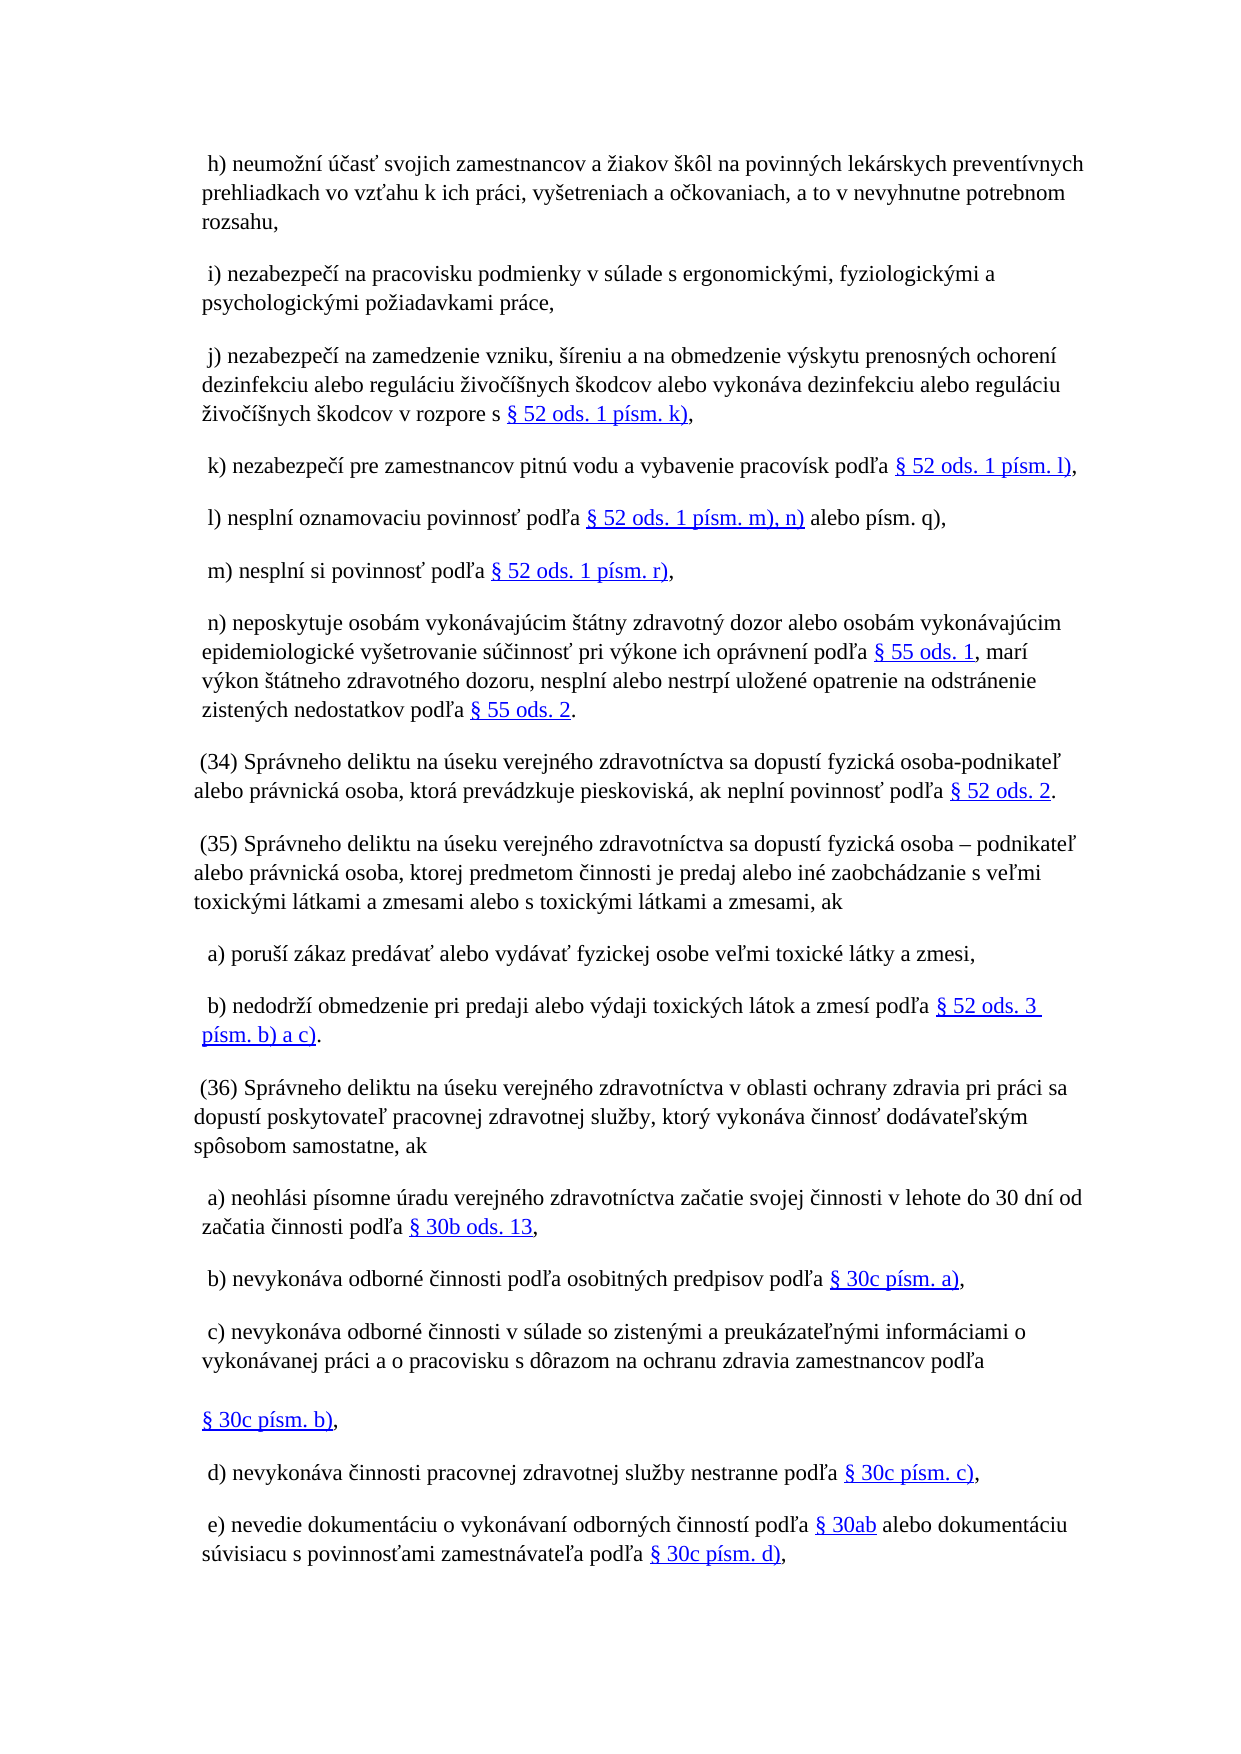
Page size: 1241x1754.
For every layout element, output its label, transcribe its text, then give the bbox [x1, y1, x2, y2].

text l) nesplní oznamovaciu povinnosť podľa § 52 ods. 1 písm. m), n) alebo písm. q), [202, 504, 1090, 531]
text i) nezabezpečí na pracovisku podmienky v súlade s ergonomickými, fyziologickými a psychologickými požiadavkami práce, [202, 260, 1090, 316]
text j) nezabezpečí na zamedzenie vzniku, šíreniu a na obmedzenie výskytu prenosných ochorení dezinfekciu alebo reguláciu živočíšnych škodcov alebo vykonáva dezinfekciu alebo reguláciu živočíšnych škodcov v rozpore s § 52 ods. 1 písm. k), [202, 342, 1090, 426]
text m) nesplní si povinnosť podľa § 52 ods. 1 písm. r), [202, 557, 1090, 583]
text (36) Správneho deliktu na úseku verejného zdravotníctva v oblasti ochrany zdravia pri práci sa dopustí poskytovateľ pracovnej zdravotnej služby, ktorý vykonáva činnosť dodávateľským spôsobom samostatne, ak [194, 1074, 1090, 1158]
text b) nevykonáva odborné činnosti podľa osobitných predpisov podľa § 30c písm. a), [202, 1266, 1090, 1292]
text d) nevykonáva činnosti pracovnej zdravotnej služby nestranne podľa § 30c písm. c), [202, 1459, 1090, 1485]
text a) neohlási písomne úradu verejného zdravotníctva začatie svojej činnosti v lehote do 30 dní od začatia činnosti podľa § 30b ods. 13, [202, 1184, 1090, 1239]
text c) nevykonáva odborné činnosti v súlade so zistenými a preukázateľnými informáciami o vykonávanej práci a o pracovisku s dôrazom na ochranu zdravia zamestnancov podľa [202, 1318, 1090, 1373]
text (34) Správneho deliktu na úseku verejného zdravotníctva sa dopustí fyzická osoba-podnikateľ alebo právnická osoba, ktorá prevádzkuje pieskoviská, ak neplní povinnosť podľa § 52 ods. 2. [194, 748, 1090, 804]
text § 30c písm. b), [202, 1407, 1090, 1433]
text h) neumožní účasť svojich zamestnancov a žiakov škôl na povinných lekárskych preventívnych prehliadkach vo vzťahu k ich práci, vyšetreniach a očkovaniach, a to v nevyhnutne potrebnom rozsahu, [202, 150, 1090, 234]
text e) nevedie dokumentáciu o vykonávaní odborných činností podľa § 30ab alebo dokumentáciu súvisiacu s povinnosťami zamestnávateľa podľa § 30c písm. d), [202, 1511, 1090, 1567]
text (35) Správneho deliktu na úseku verejného zdravotníctva sa dopustí fyzická osoba – podnikateľ alebo právnická osoba, ktorej predmetom činnosti je predaj alebo iné zaobchádzanie s veľmi toxickými látkami a zmesami alebo s toxickými látkami a zmesami, ak [194, 830, 1090, 914]
text k) nezabezpečí pre zamestnancov pitnú vodu a vybavenie pracovísk podľa § 52 ods. 1 písm. l), [202, 452, 1090, 478]
text a) poruší zákaz predávať alebo vydávať fyzickej osobe veľmi toxické látky a zmesi, [202, 940, 1090, 966]
text n) neposkytuje osobám vykonávajúcim štátny zdravotný dozor alebo osobám vykonávajúcim epidemiologické vyšetrovanie súčinnosť pri výkone ich oprávnení podľa § 55 ods. 1, marí výkon štátneho zdravotného dozoru, nesplní alebo nestrpí uložené opatrenie na odstránenie zistených nedostatkov podľa § 55 ods. 2. [202, 609, 1090, 722]
text b) nedodrží obmedzenie pri predaji alebo výdaji toxických látok a zmesí podľa § 52 ods. 3 písm. b) a c). [202, 992, 1090, 1048]
